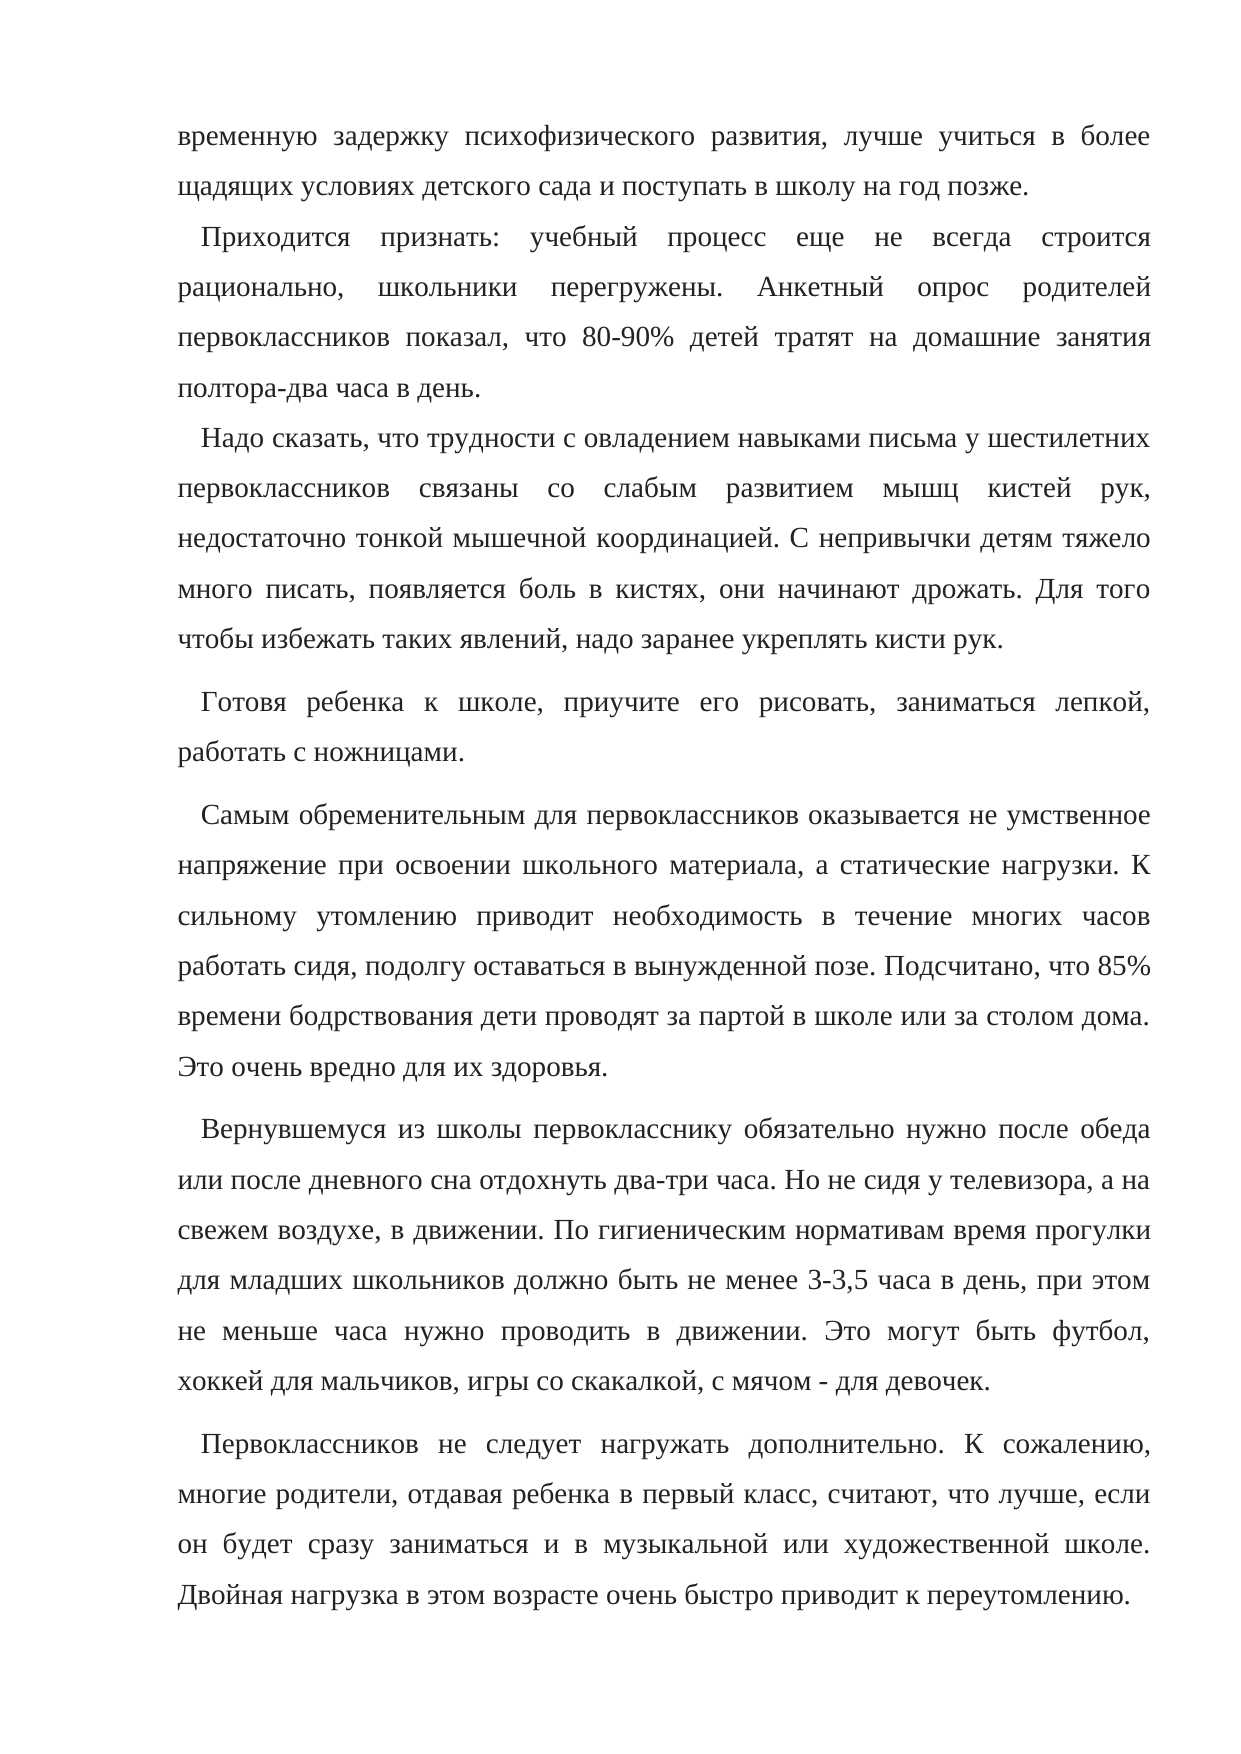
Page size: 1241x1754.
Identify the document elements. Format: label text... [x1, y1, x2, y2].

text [177, 118, 1152, 202]
text Приходится признать: учебный процесс еще не всегда строится рационально, школьники перегружены. Анкетный опрос родителей первоклассников показал, что 80-90% детей тратят на домашние занятия полтора-два часа в день. [177, 219, 1152, 403]
text Надо сказать, что трудности с овладением навыками письма у шестилетних первоклассников связаны со слабым развитием мышц кистей рук, недостаточно тонкой мышечной координацией. С непривычки детям тяжело много писать, появляется боль в кистях, они начинают дрожать. Для того чтобы избежать таких явлений, надо заранее укреплять кисти рук. [177, 420, 1152, 655]
text Самым обременительным для первоклассников оказывается не умственное напряжение при освоении школьного материала, а статические нагрузки. К сильному утомлению приводит необходимость в течение многих часов работать сидя, подолгу оставаться в вынужденной позе. Подсчитано, что 85% времени бодрствования дети проводят за партой в школе или за столом дома. Это очень вредно для их здоровья. [177, 797, 1152, 1082]
text Готовя ребенка к школе, приучите его рисовать, заниматься лепкой, работать с ножницами. [177, 684, 1152, 768]
text Первоклассников не следует нагружать дополнительно. К сожалению, многие родители, отдавая ребенка в первый класс, считают, что лучше, если он будет сразу заниматься и в музыкальной или художественной школе. Двойная нагрузка в этом возрасте очень быстро приводит к переутомлению. [177, 1426, 1152, 1610]
text Вернувшемуся из школы первокласснику обязательно нужно после обеда или после дневного сна отдохнуть два-три часа. Но не сидя у телевизора, а на свежем воздухе, в движении. По гигиеническим нормативам время прогулки для младших школьников должно быть не менее 3-3,5 часа в день, при этом не меньше часа нужно проводить в движении. Это могут быть футбол, хоккей для мальчиков, игры со скакалкой, с мячом - для девочек. [177, 1112, 1152, 1397]
